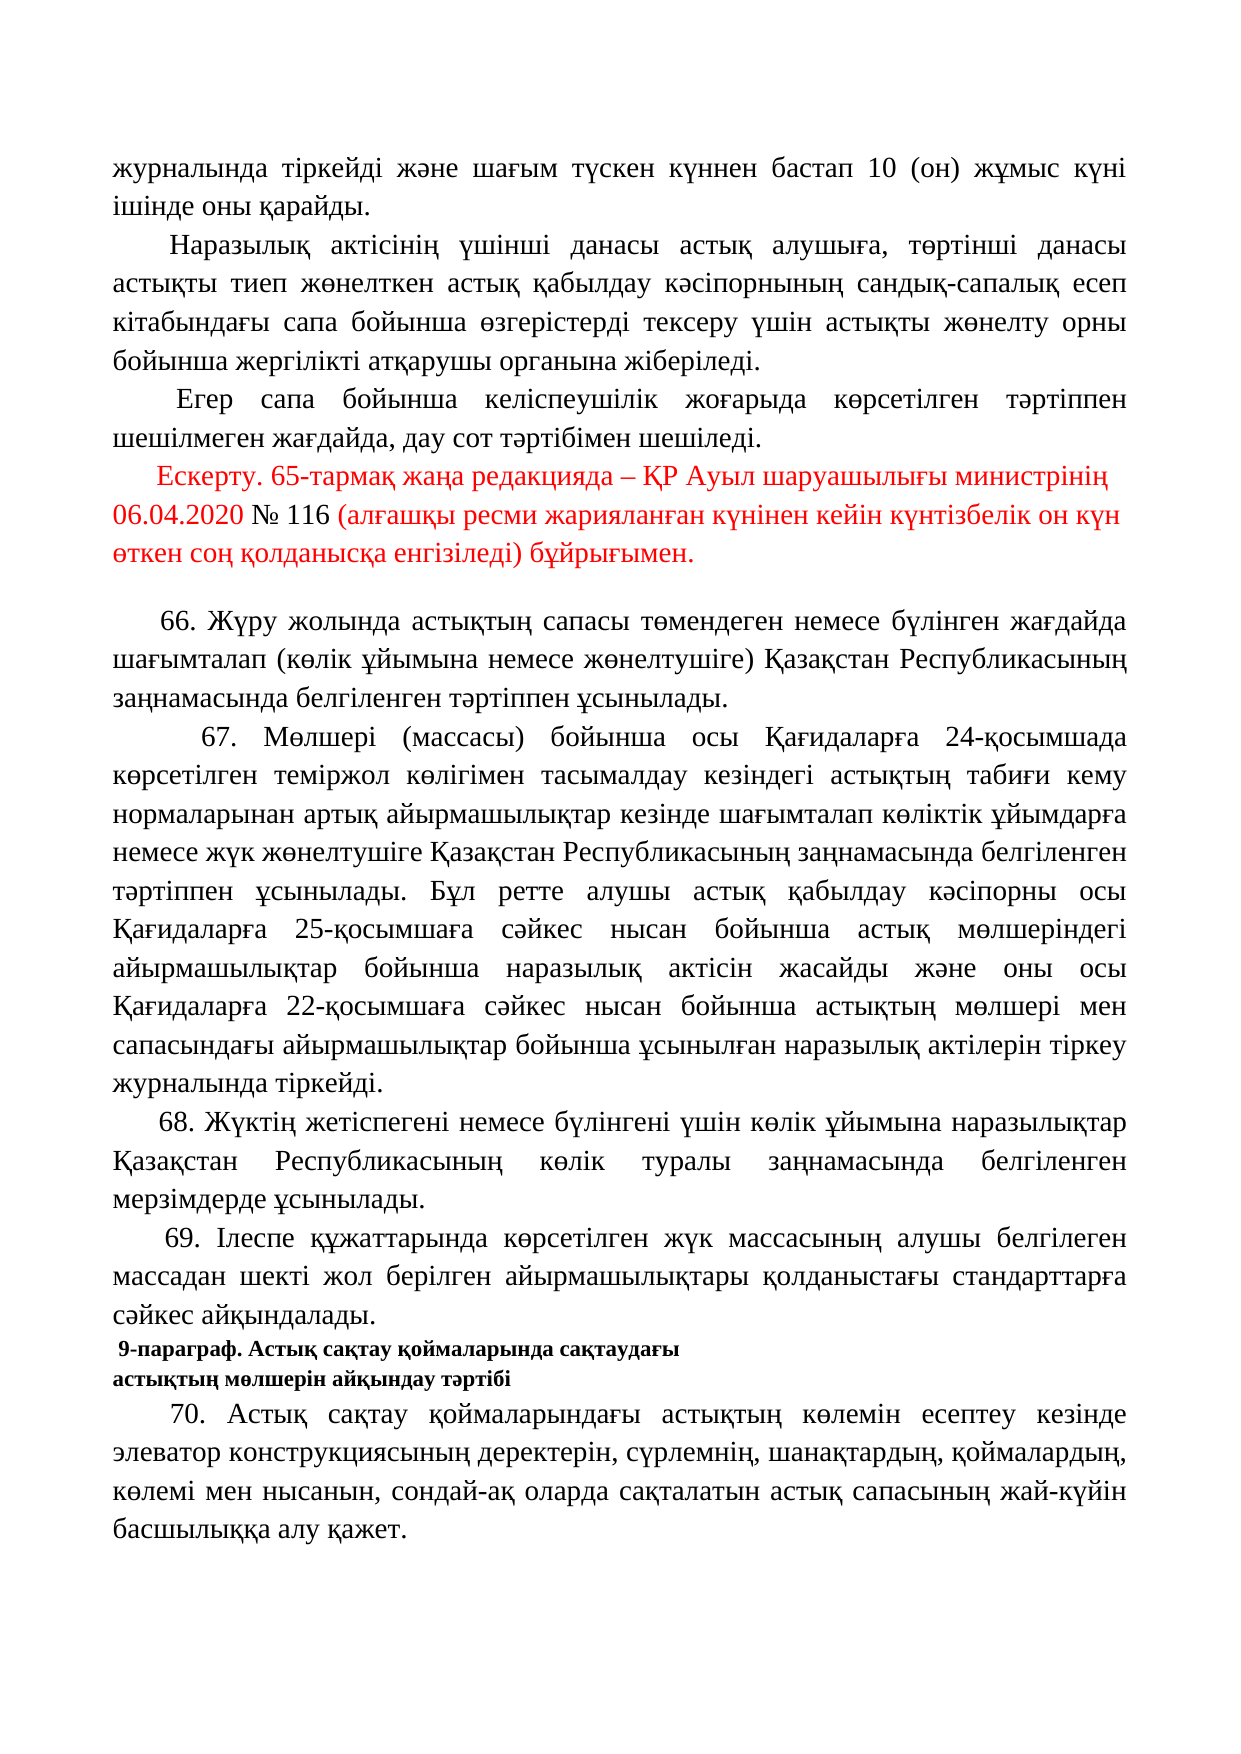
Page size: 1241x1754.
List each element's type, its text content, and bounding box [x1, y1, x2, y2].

text 69. Ілеспе құжаттарында көрсетілген жүк массасының алушы белгiлеген массадан шекті жол берілген айырмашылықтары қолданыстағы стандарттарға сәйкес айқындалады. [112, 1220, 1128, 1330]
text 9-параграф. Астық сақтау қоймаларында сақтаудағы астықтың мөлшерін айқындау тәртібі [112, 1335, 1128, 1392]
text Егер сапа бойынша келіспеушілік жоғарыда көрсетілген тәртіппен шешілмеген жағдайда, дау сот тәртібімен шешіледі. [112, 381, 1128, 453]
text 70. Астық сақтау қоймаларындағы астықтың көлемін есептеу кезінде элеватор конструкциясының деректерін, сүрлемнің, шанақтардың, қоймалардың, көлемі мен нысанын, сондай-ақ оларда сақталатын астық сапасының жай-күйін басшылыққа алу қажет. [112, 1396, 1128, 1545]
text 67. Мөлшері (массасы) бойынша осы Қағидаларға 24-қосымшада көрсетiлген темiржол көлiгiмен тасымалдау кезiндегi астықтың табиғи кему нормаларынан артық айырмашылықтар кезінде шағымталап көлiктік ұйымдарға немесе жүк жөнелтушіге Қазақстан Республикасының заңнамасында белгiленген тәртiппен ұсынылады. Бұл ретте алушы астық қабылдау кәсiпорны осы Қағидаларға 25-қосымшаға сәйкес нысан бойынша астық мөлшеріндегі айырмашылықтар бойынша наразылық актiсін жасайды және оны осы Қағидаларға 22-қосымшаға сәйкес нысан бойынша астықтың мөлшері мен сапасындағы айырмашылықтар бойынша ұсынылған наразылық актiлерiн тiркеу журналында тiркейдi. [112, 719, 1128, 1099]
text Наразылық актісінің үшінші данасы астық алушыға, төртінші данасы астықты тиеп жөнелткен астық қабылдау кәсіпорнының сандық-сапалық есеп кітабындағы сапа бойынша өзгерістерді тексеру үшін астықты жөнелту орны бойынша жергілікті атқарушы органына жіберіледі. [112, 227, 1128, 376]
text 66. Жүру жолында астықтың сапасы төмендеген немесе бүлiнген жағдайда шағымталап (көлiк ұйымына немесе жөнелтушіге) Қазақстан Республикасының заңнамасында белгiленген тәртiппен ұсынылады. [112, 603, 1128, 714]
text 68. Жүктiң жетiспегені немесе бүлiнгені үшін көлiк ұйымына наразылықтар Қазақстан Республикасының көлік туралы заңнамасында белгiленген мерзiмдерде ұсынылады. [112, 1104, 1128, 1215]
text Ескерту. 65-тармақ жаңа редакцияда – ҚР Ауыл шаруашылығы министрінің 06.04.2020 № 116 (алғашқы ресми жарияланған күнінен кейін күнтізбелік он күн өткен соң қолданысқа енгізіледі) бұйрығымен. [112, 458, 1128, 599]
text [112, 150, 1128, 222]
